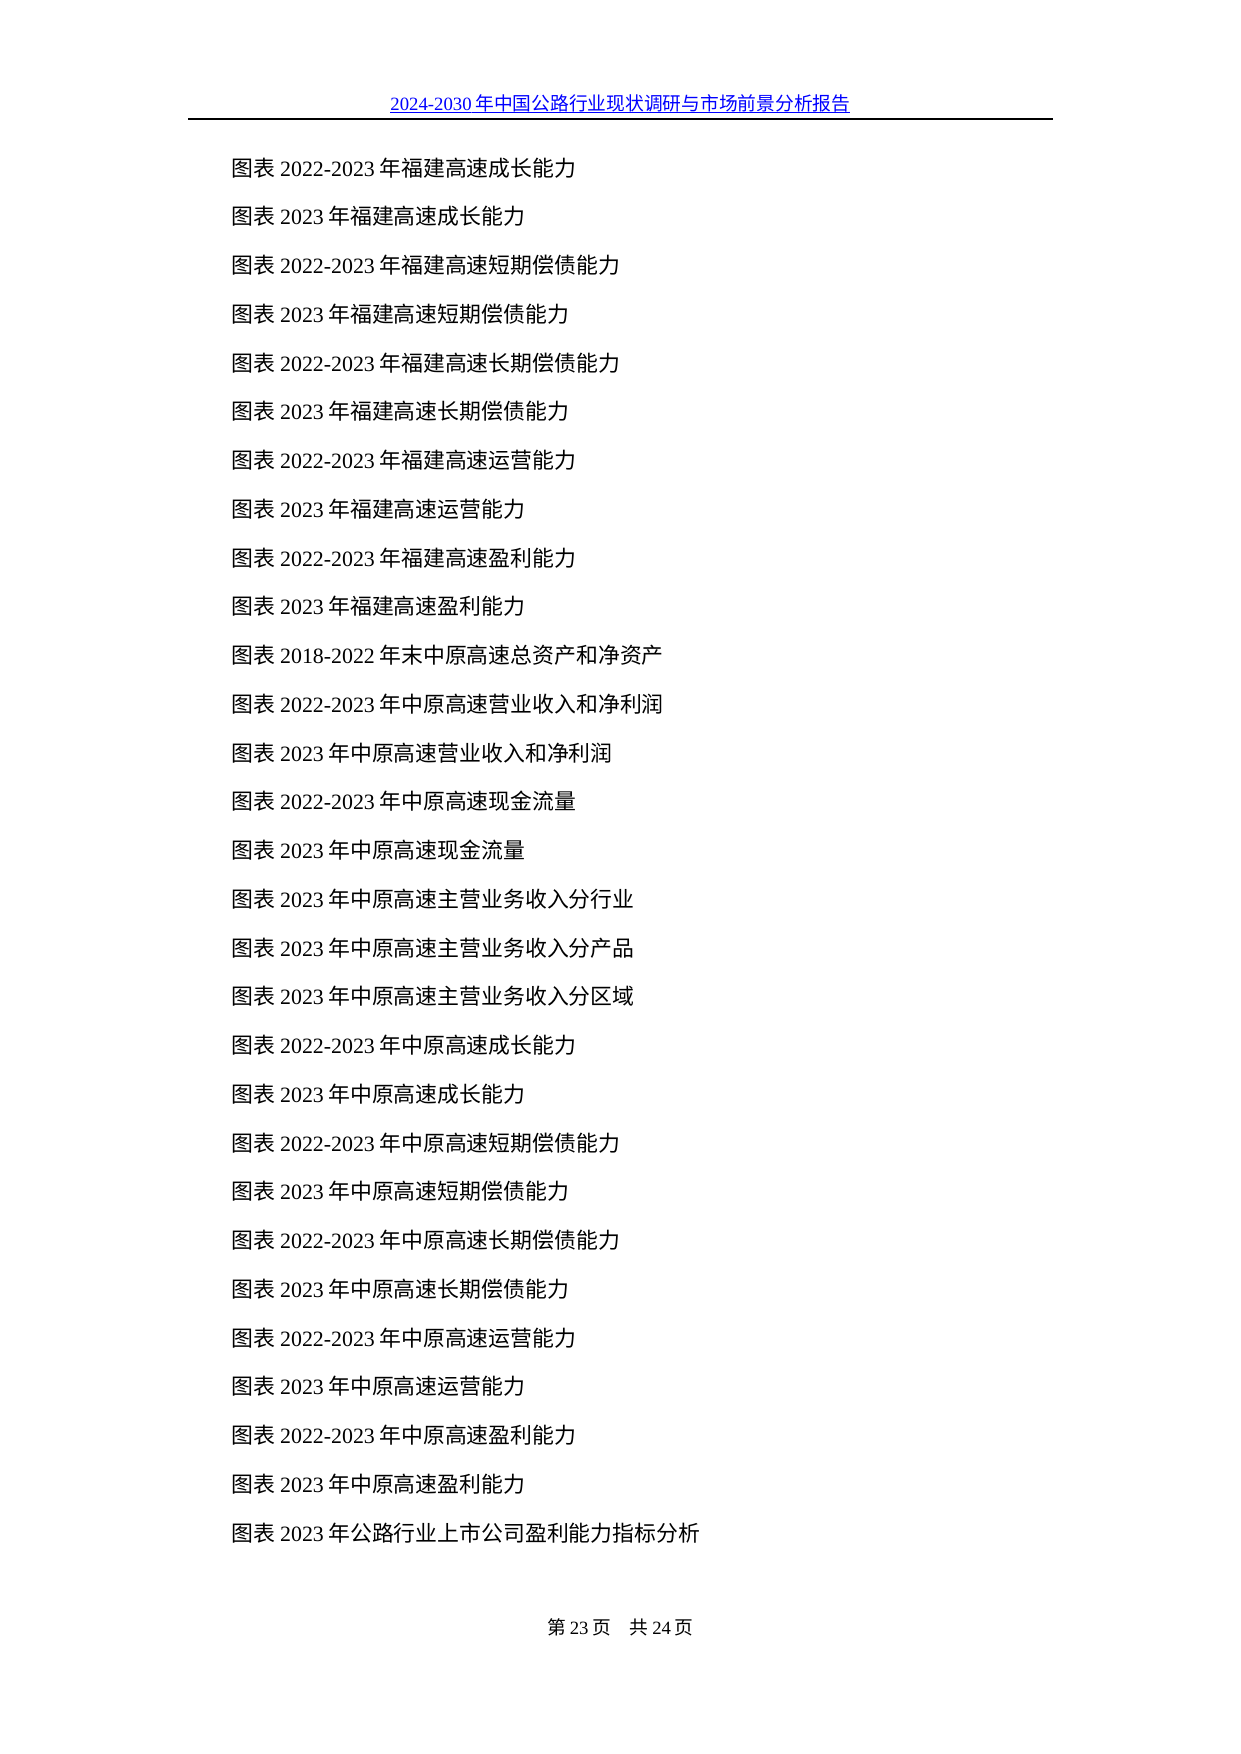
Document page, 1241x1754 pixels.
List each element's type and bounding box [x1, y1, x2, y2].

text [187, 150, 1053, 1548]
